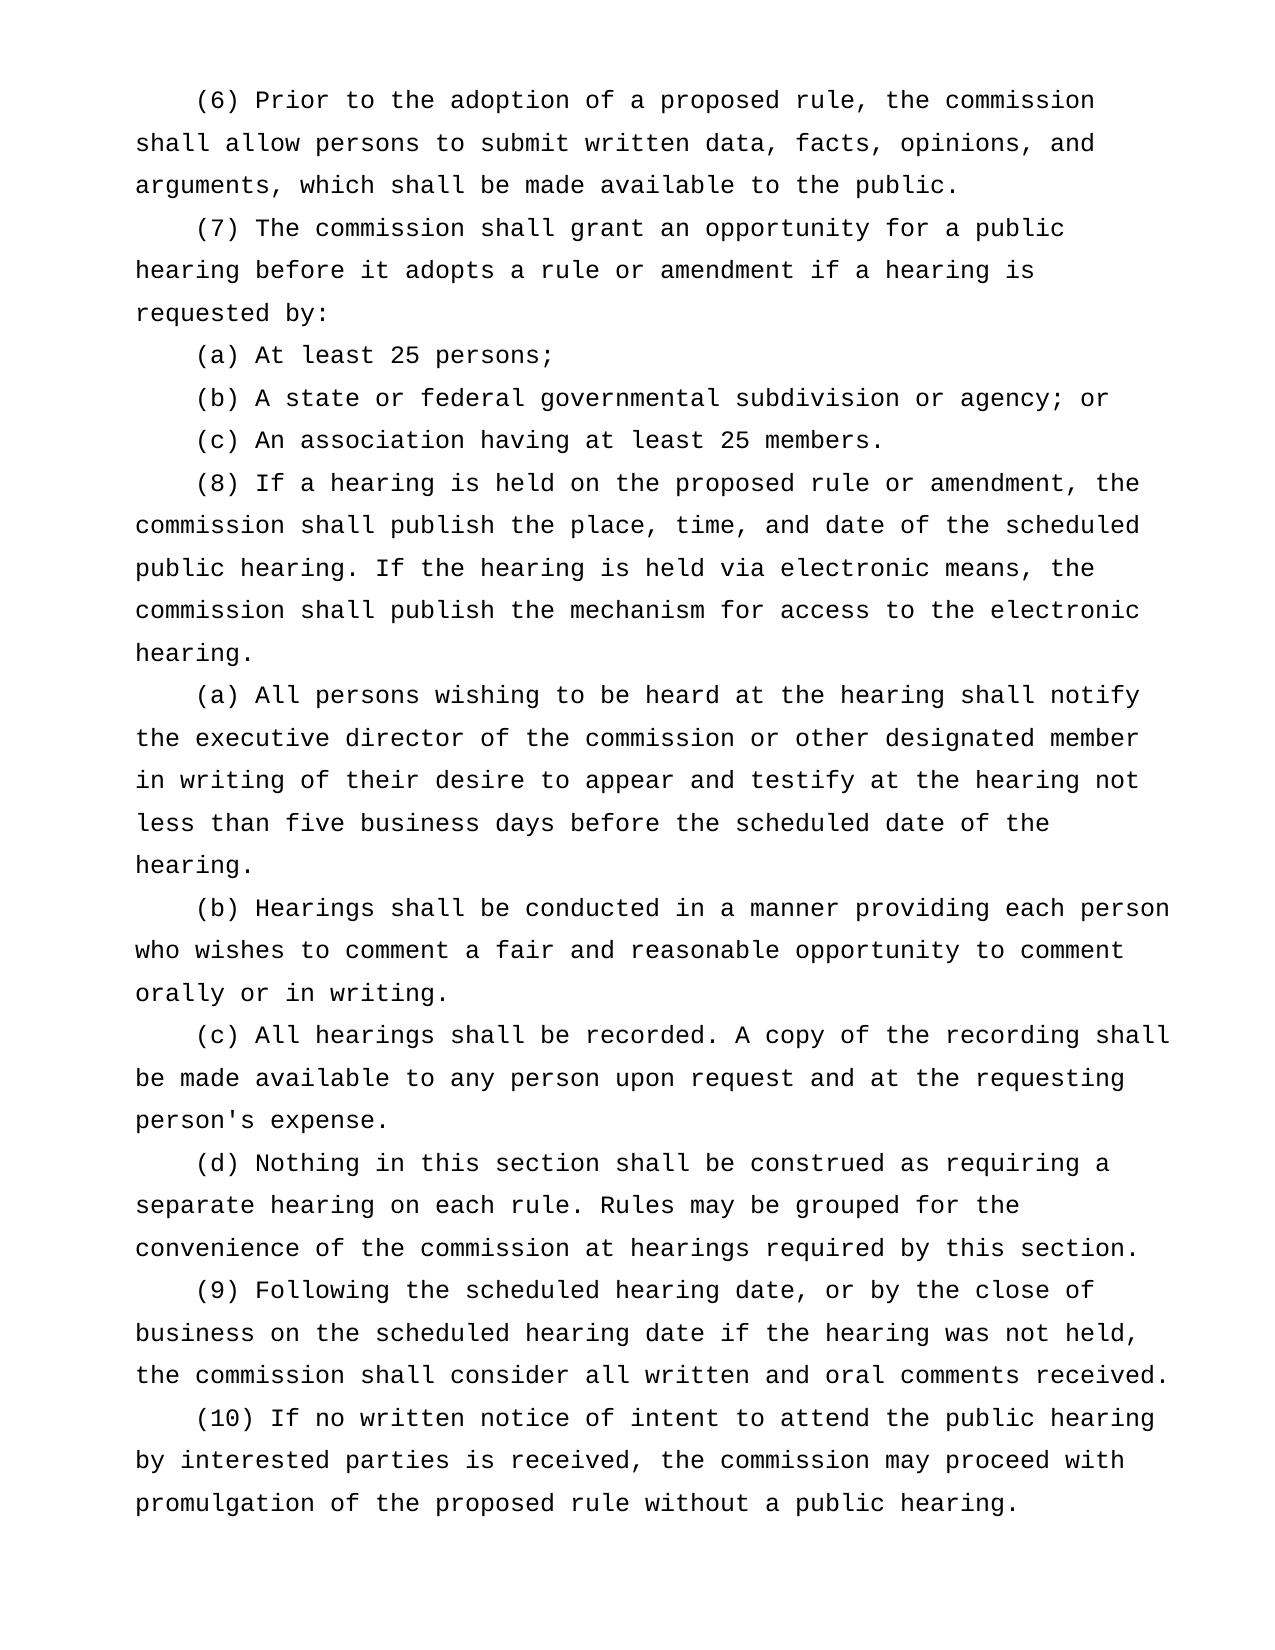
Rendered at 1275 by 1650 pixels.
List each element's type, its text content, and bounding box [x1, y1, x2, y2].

text (9) Following the scheduled hearing date, or by the close of business on the scheduled hearing date if the hearing was not held, the commission shall consider all written and oral comments received. [135, 1265, 1170, 1392]
text (b) A state or federal governmental subdivision or agency; or [135, 372, 1170, 415]
text (c) All hearings shall be recorded. A copy of the recording shall be made available to any person upon request and at the requesting person's expense. [135, 1010, 1170, 1137]
text (c) An association having at least 25 members. [135, 415, 1170, 457]
text (d) Nothing in this section shall be construed as requiring a separate hearing on each rule. Rules may be grouped for the convenience of the commission at hearings required by this section. [135, 1137, 1170, 1265]
text (8) If a hearing is held on the proposed rule or amendment, the commission shall publish the place, time, and date of the scheduled public hearing. If the hearing is held via electronic means, the commission shall publish the mechanism for access to the electronic hearing. [135, 457, 1170, 670]
text (a) At least 25 persons; [135, 330, 1170, 372]
text (10) If no written notice of intent to attend the public hearing by interested parties is received, the commission may proceed with promulgation of the proposed rule without a public hearing. [135, 1392, 1170, 1520]
text (6) Prior to the adoption of a proposed rule, the commission shall allow persons to submit written data, facts, opinions, and arguments, which shall be made available to the public. [135, 75, 1170, 202]
text (b) Hearings shall be conducted in a manner providing each person who wishes to comment a fair and reasonable opportunity to comment orally or in writing. [135, 882, 1170, 1010]
text (7) The commission shall grant an opportunity for a public hearing before it adopts a rule or amendment if a hearing is requested by: [135, 202, 1170, 330]
text (a) All persons wishing to be heard at the hearing shall notify the executive director of the commission or other designated member in writing of their desire to appear and testify at the hearing not less than five business days before the scheduled date of the hearing. [135, 670, 1170, 882]
